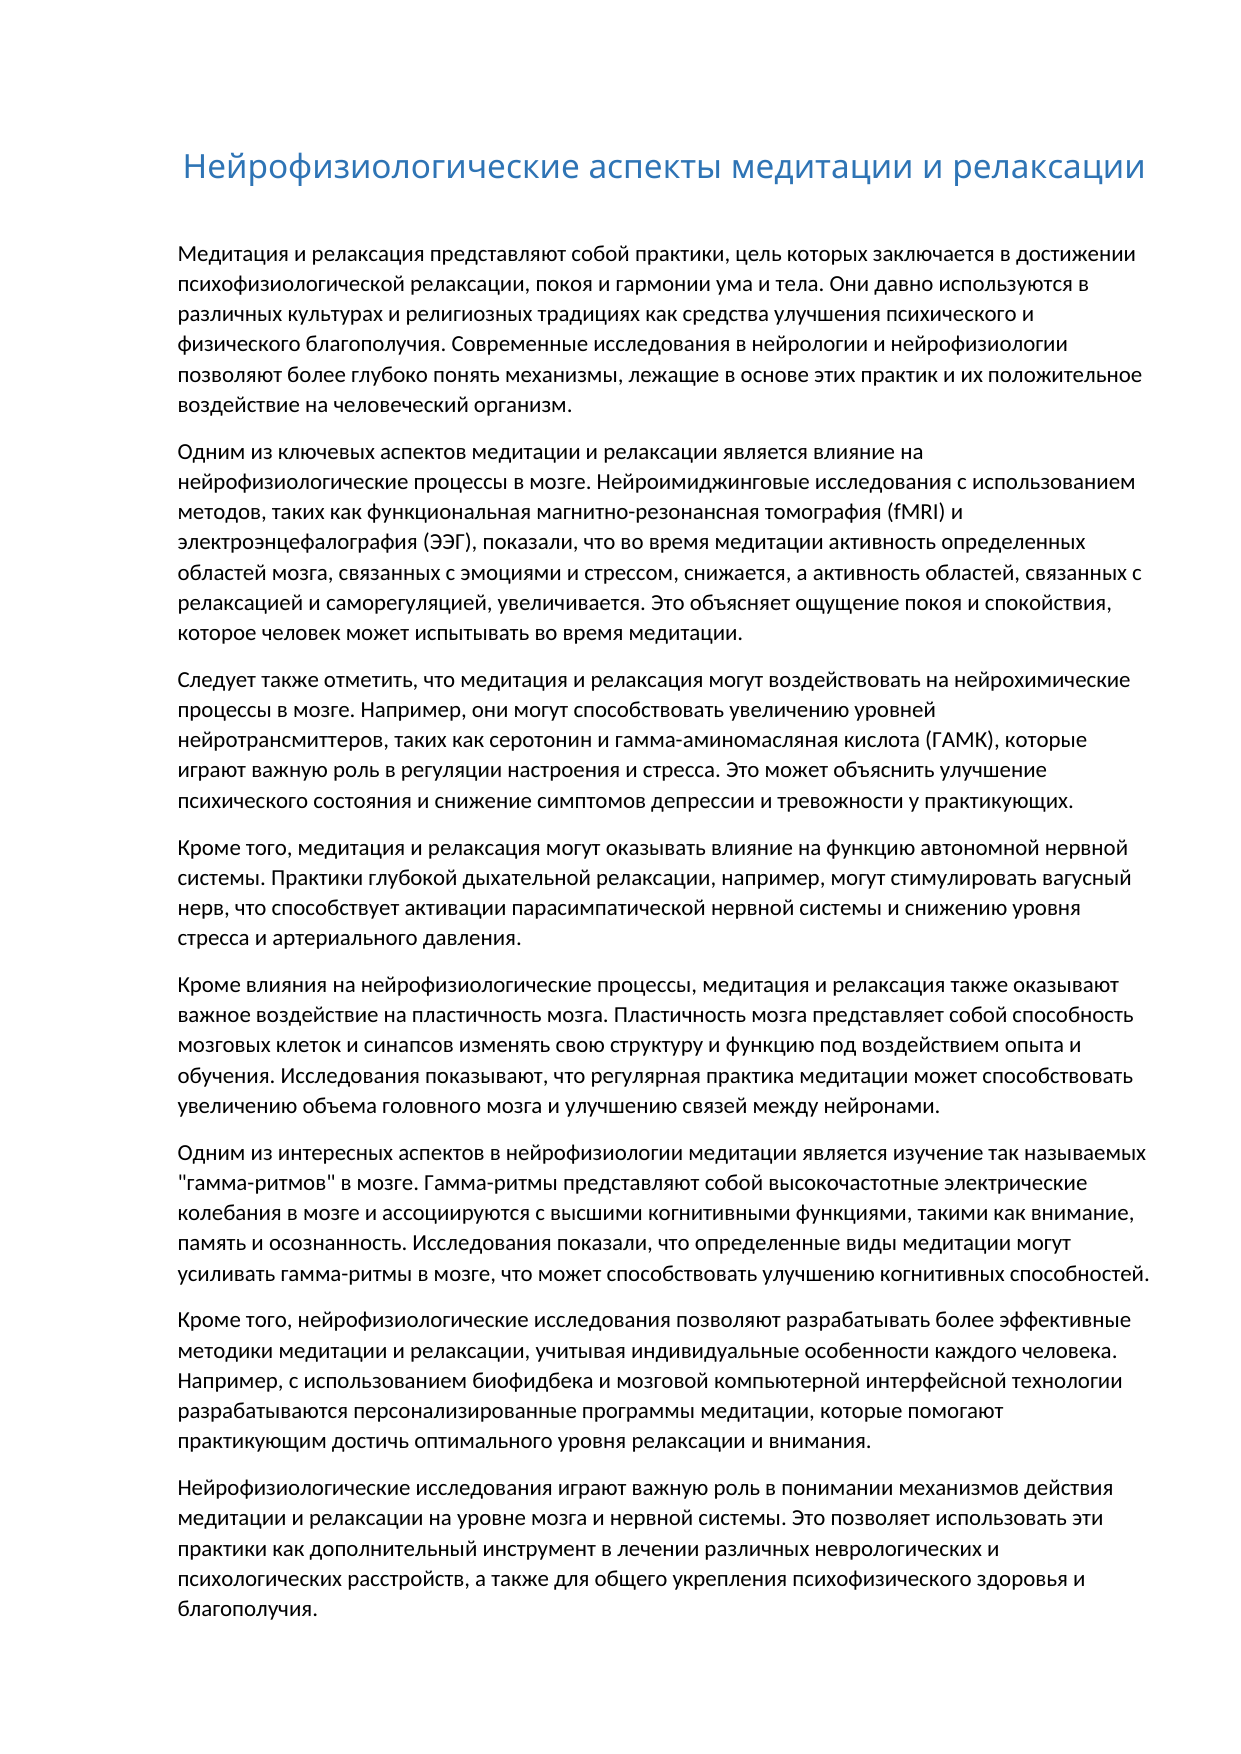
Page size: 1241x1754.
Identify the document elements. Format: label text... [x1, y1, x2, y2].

text Кроме влияния на нейрофизиологические процессы, медитация и релаксация также оказывают важное воздействие на пластичность мозга. Пластичность мозга представляет собой способность мозговых клеток и синапсов изменять свою структуру и функцию под воздействием опыта и обучения. Исследования показывают, что регулярная практика медитации может способствовать увеличению объема головного мозга и улучшению связей между нейронами. [177, 970, 1152, 1119]
text Медитация и релаксация представляют собой практики, цель которых заключается в достижении психофизиологической релаксации, покоя и гармонии ума и тела. Они давно используются в различных культурах и религиозных традициях как средства улучшения психического и физического благополучия. Современные исследования в нейрологии и нейрофизиологии позволяют более глубоко понять механизмы, лежащие в основе этих практик и их положительное воздействие на человеческий организм. [177, 239, 1152, 418]
text Кроме того, нейрофизиологические исследования позволяют разрабатывать более эффективные методики медитации и релаксации, учитывая индивидуальные особенности каждого человека. Например, с использованием биофидбека и мозговой компьютерной интерфейсной технологии разрабатываются персонализированные программы медитации, которые помогают практикующим достичь оптимального уровня релаксации и внимания. [177, 1306, 1152, 1454]
subtitle Нейрофизиологические аспекты медитации и релаксации [177, 143, 1152, 188]
text Кроме того, медитация и релаксация могут оказывать влияние на функцию автономной нервной системы. Практики глубокой дыхательной релаксации, например, могут стимулировать вагусный нерв, что способствует активации парасимпатической нервной системы и снижению уровня стресса и артериального давления. [177, 833, 1152, 951]
text Одним из ключевых аспектов медитации и релаксации является влияние на нейрофизиологические процессы в мозге. Нейроимиджинговые исследования с использованием методов, таких как функциональная магнитно-резонансная томография (fMRI) и электроэнцефалография (ЭЭГ), показали, что во время медитации активность определенных областей мозга, связанных с эмоциями и стрессом, снижается, а активность областей, связанных с релаксацией и саморегуляцией, увеличивается. Это объясняет ощущение покоя и спокойствия, которое человек может испытывать во время медитации. [177, 437, 1152, 646]
text Следует также отметить, что медитация и релаксация могут воздействовать на нейрохимические процессы в мозге. Например, они могут способствовать увеличению уровней нейротрансмиттеров, таких как серотонин и гамма-аминомасляная кислота (ГАМК), которые играют важную роль в регуляции настроения и стресса. Это может объяснить улучшение психического состояния и снижение симптомов депрессии и тревожности у практикующих. [177, 665, 1152, 814]
text Нейрофизиологические исследования играют важную роль в понимании механизмов действия медитации и релаксации на уровне мозга и нервной системы. Это позволяет использовать эти практики как дополнительный инструмент в лечении различных неврологических и психологических расстройств, а также для общего укрепления психофизического здоровья и благополучия. [177, 1473, 1152, 1622]
text Одним из интересных аспектов в нейрофизиологии медитации является изучение так называемых "гамма-ритмов" в мозге. Гамма-ритмы представляют собой высокочастотные электрические колебания в мозге и ассоциируются с высшими когнитивными функциями, такими как внимание, память и осознанность. Исследования показали, что определенные виды медитации могут усиливать гамма-ритмы в мозге, что может способствовать улучшению когнитивных способностей. [177, 1138, 1152, 1287]
